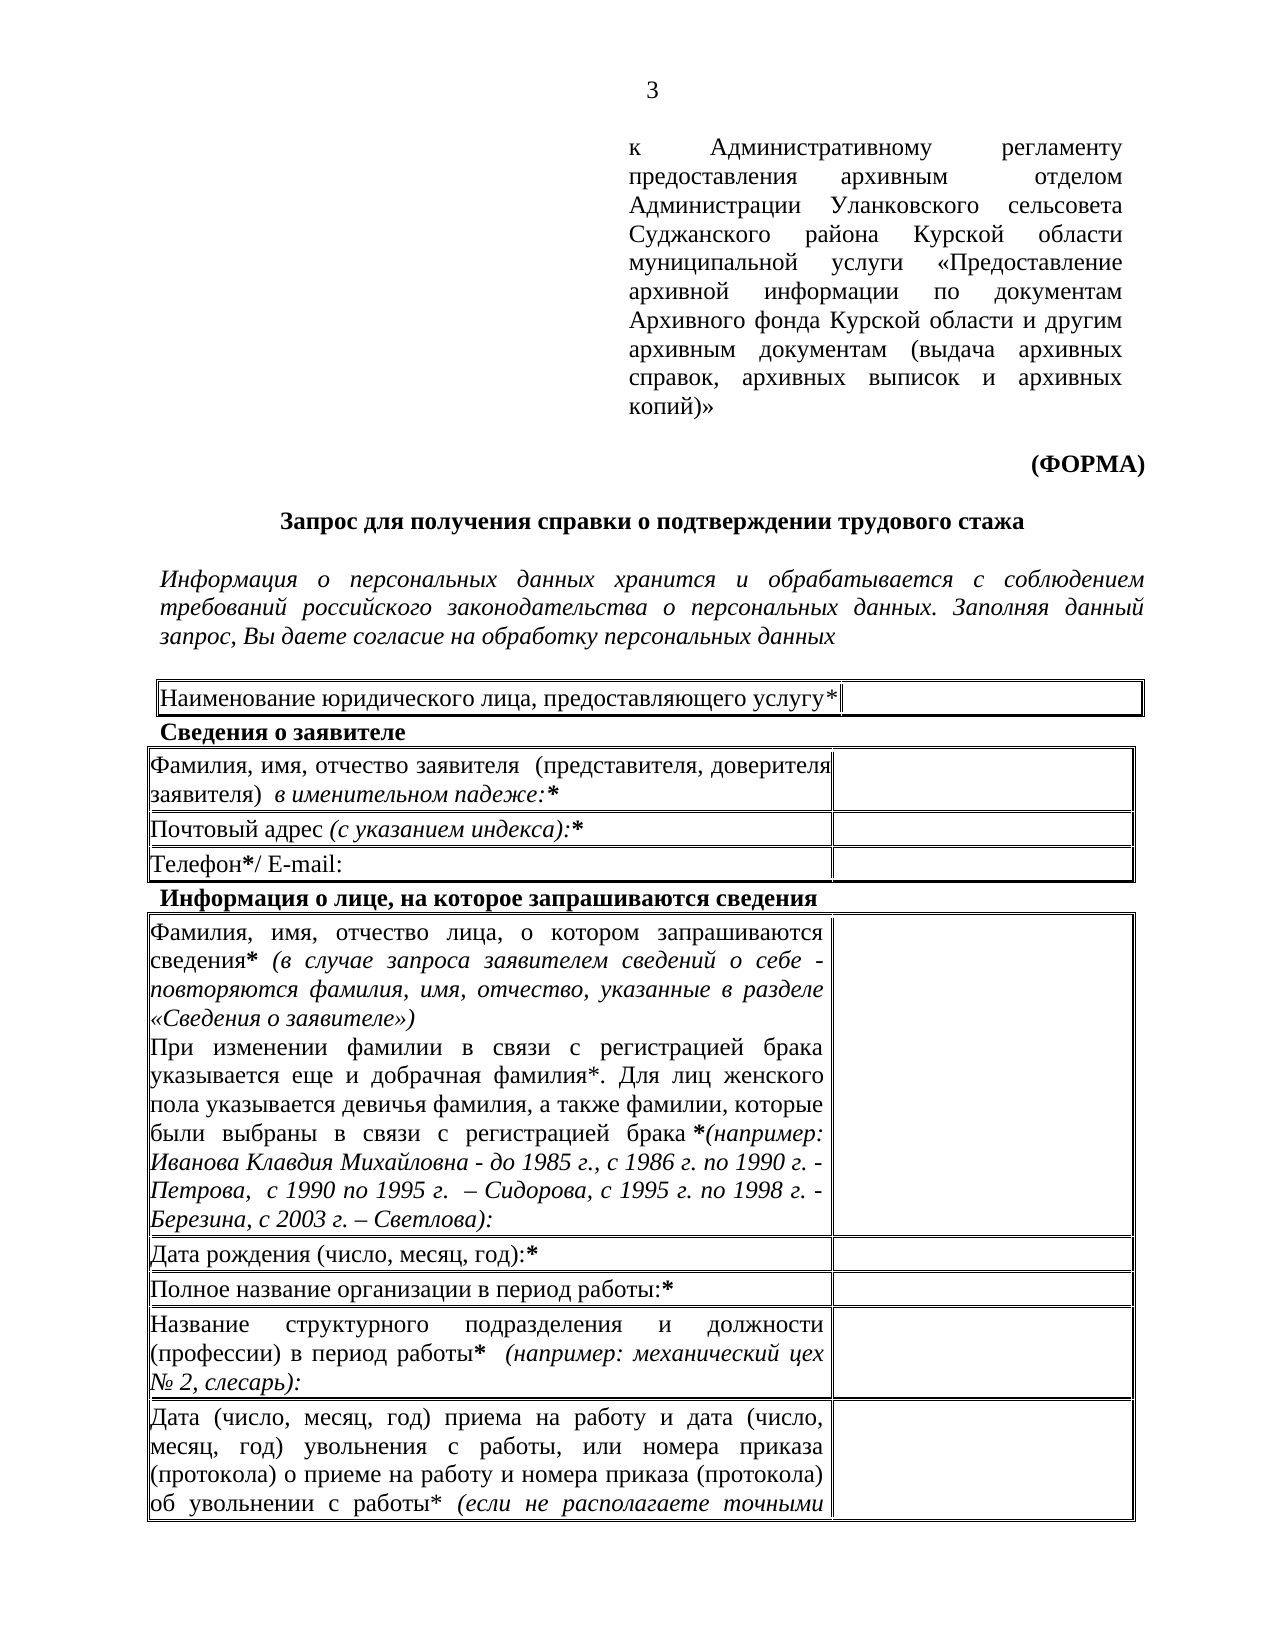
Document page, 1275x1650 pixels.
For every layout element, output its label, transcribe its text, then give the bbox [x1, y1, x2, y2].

table_header Фамилия, имя, отчество заявителя (представителя, доверителя заявителя) в именительном падеже:* [150, 749, 833, 810]
table_header Фамилия, имя, отчество лица, о котором запрашиваются сведения* (в случае запроса заявителем сведений о себе - повторяются фамилия, имя, отчество, указанные в разделе «Сведения о заявителе») При изменении фамилии в связи с регистрацией брака указывается еще и добрачная фамилия*. Для лиц женского пола указывается девичья фамилия, а также фамилии, которые были выбраны в связи с регистрацией брака *(например: Иванова Клавдия Михайловна - до 1985 г., с 1986 г. по 1990 г. - Петрова, с 1990 по 1995 г. – Сидорова, с 1995 г. по 1998 г. - Березина, с 2003 г. – Светлова): [150, 915, 833, 1234]
table_cell [834, 1270, 1133, 1305]
table_header [842, 682, 1141, 714]
table_cell [833, 1305, 1134, 1397]
table_header Наименование юридического лица, предоставляющего услугу* [159, 682, 842, 714]
table_cell Телефон*/ E-mail: [148, 845, 833, 880]
table_cell [833, 810, 1134, 845]
text Информация о персональных данных хранится и обрабатывается с соблюдением требований российского законодательства о персональных данных. Заполняя данный запрос, Вы даете согласие на обработку персональных данных [159, 564, 1145, 650]
text Запрос для получения справки о подтверждении трудового стажа [159, 506, 1145, 535]
table_cell Почтовый адрес (с указанием индекса):* [148, 810, 833, 845]
table_cell [834, 1235, 1133, 1269]
table_header [833, 915, 1132, 1234]
text Информация о лице, на которое запрашиваются сведения [159, 883, 1145, 912]
table_cell [833, 845, 1134, 880]
text (ФОРМА) [159, 449, 1145, 477]
table_header [833, 749, 1132, 810]
table_cell [833, 1397, 1133, 1519]
table_cell Дата рождения (число, месяц, год):* [150, 1235, 831, 1269]
table_cell Полное название организации в период работы:* [150, 1270, 831, 1305]
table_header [617, 133, 1134, 420]
table_cell Название структурного подразделения и должности (профессии) в период работы* (например: механический цех № 2, слесарь): [148, 1305, 833, 1397]
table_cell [150, 1397, 833, 1519]
text Сведения о заявителе [159, 717, 1145, 746]
